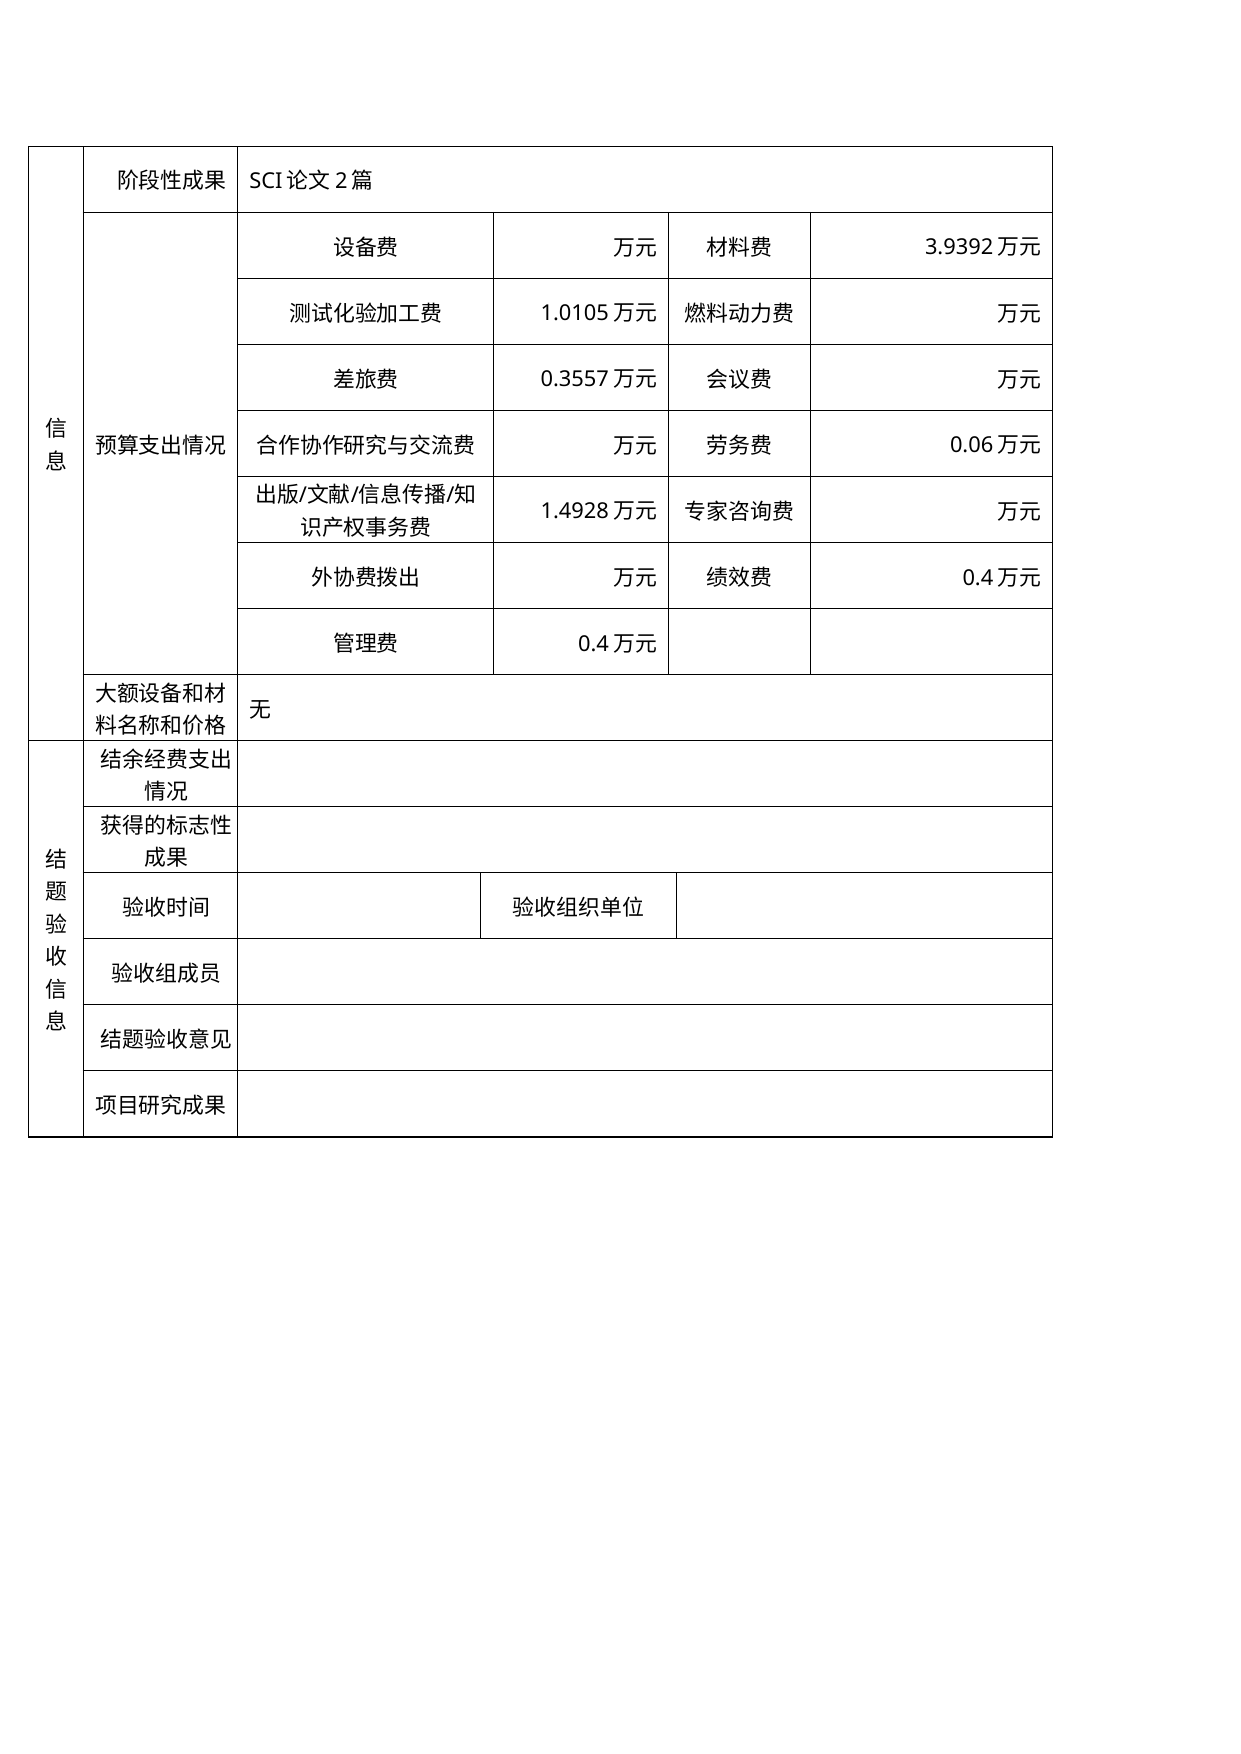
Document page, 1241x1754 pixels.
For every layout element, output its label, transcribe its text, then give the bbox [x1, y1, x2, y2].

table_cell 结题验收信息 [29, 741, 83, 1136]
table_cell 万元 [494, 213, 668, 278]
table_cell 验收组成员 [84, 939, 237, 1004]
table_cell 0.06万元 [811, 411, 1052, 476]
table_cell 1.0105万元 [494, 279, 668, 344]
table_cell 万元 [811, 477, 1052, 542]
table_cell 万元 [811, 279, 1052, 344]
table_cell 差旅费 [238, 345, 493, 410]
table_cell 万元 [494, 543, 668, 608]
table_cell 管理费 [238, 609, 493, 674]
table_cell [238, 807, 1052, 872]
table_cell 结题验收意见 [84, 1005, 237, 1070]
table_cell 设备费 [238, 213, 493, 278]
table_cell [677, 873, 1052, 938]
table_cell 阶段性成果 [84, 147, 237, 212]
table_cell 验收组织单位 [481, 873, 676, 938]
table_cell 验收时间 [84, 873, 237, 938]
table_cell 过程 信息 [29, 147, 83, 740]
table_cell 0.4万元 [811, 543, 1052, 608]
table_cell 材料费 [669, 213, 810, 278]
table_cell [669, 609, 810, 674]
table_cell 绩效费 [669, 543, 810, 608]
table_cell [811, 609, 1052, 674]
table_cell 获得的标志性成果 [84, 807, 237, 872]
table_cell 外协费拨出 [238, 543, 493, 608]
table_cell 出版/文献/信息传播/知识产权事务费 [238, 477, 493, 542]
table_cell 0.4万元 [494, 609, 668, 674]
table_cell [238, 1005, 1052, 1070]
table_cell 无 [238, 675, 1052, 740]
table_cell [238, 1071, 1052, 1136]
table_cell 燃料动力费 [669, 279, 810, 344]
table_cell 专家咨询费 [669, 477, 810, 542]
table_cell [238, 939, 1052, 1004]
table_cell 测试化验加工费 [238, 279, 493, 344]
table_cell 合作协作研究与交流费 [238, 411, 493, 476]
table_cell 0.3557万元 [494, 345, 668, 410]
table_cell 3.9392万元 [811, 213, 1052, 278]
table_cell 项目研究成果 [84, 1071, 237, 1136]
table_cell 1.4928万元 [494, 477, 668, 542]
table_cell 预算支出情况 [84, 213, 237, 674]
table_cell 大额设备和材料名称和价格 [84, 675, 237, 740]
table_cell 会议费 [669, 345, 810, 410]
table_cell SCI论文2篇 [238, 147, 1052, 212]
table_cell [238, 873, 480, 938]
table_cell 劳务费 [669, 411, 810, 476]
table_cell 结余经费支出情况 [84, 741, 237, 806]
table_cell 万元 [811, 345, 1052, 410]
table_cell 万元 [494, 411, 668, 476]
table_cell [238, 741, 1052, 806]
